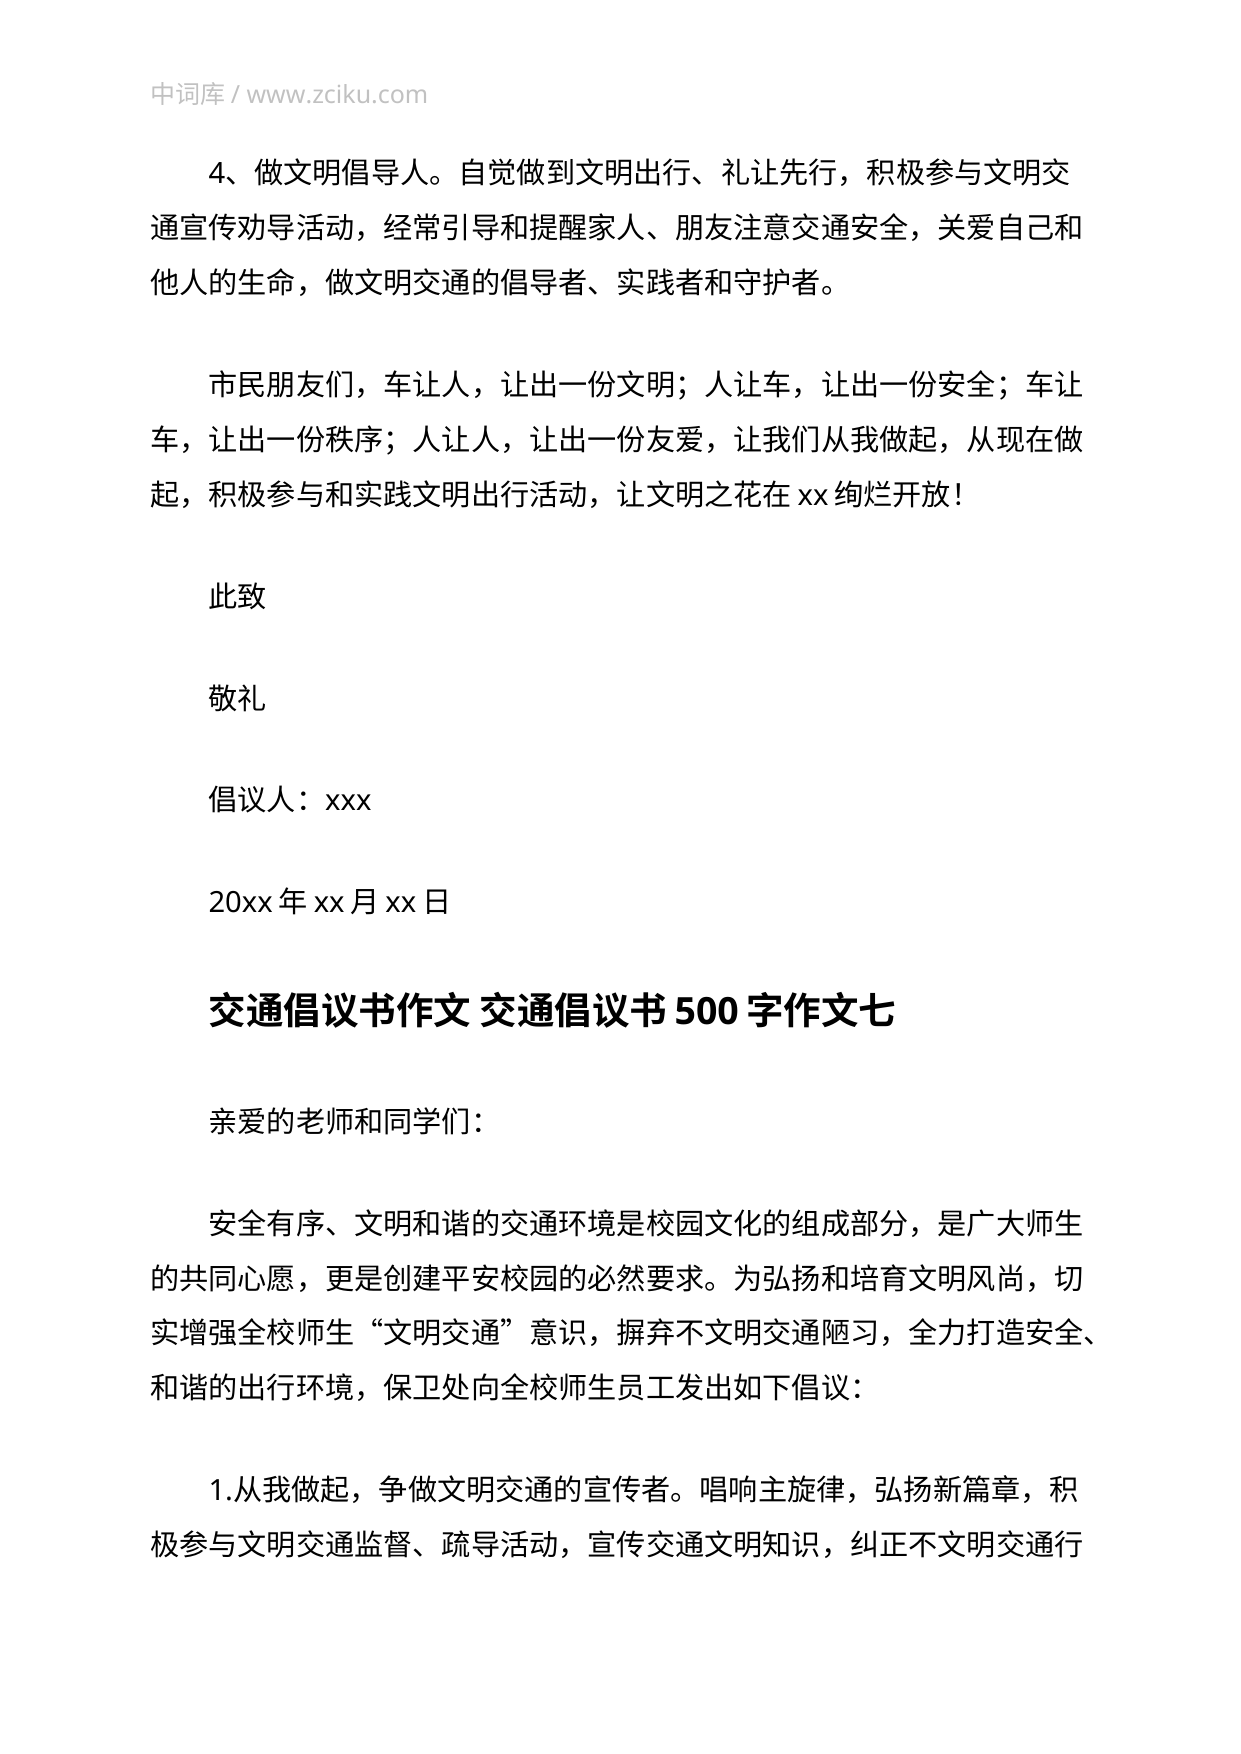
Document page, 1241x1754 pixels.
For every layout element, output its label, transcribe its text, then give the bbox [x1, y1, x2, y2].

text 交通倡议书作文 交通倡议书500字作文七 [150, 981, 1090, 1035]
text 市民朋友们，车让人，让出一份文明；人让车，让出一份安全；车让车，让出一份秩序；人让人，让出一份友爱，让我们从我做起，从现在做起，积极参与和实践文明出行活动，让文明之花在xx绚烂开放！ [150, 362, 1090, 514]
text 此致 [150, 573, 1090, 616]
text 安全有序、文明和谐的交通环境是校园文化的组成部分，是广大师生的共同心愿，更是创建平安校园的必然要求。为弘扬和培育文明风尚，切实增强全校师生“文明交通”意识，摒弃不文明交通陋习，全力打造安全、和谐的出行环境，保卫处向全校师生员工发出如下倡议： [150, 1200, 1090, 1407]
text 4、做文明倡导人。自觉做到文明出行、礼让先行，积极参与文明交通宣传劝导活动，经常引导和提醒家人、朋友注意交通安全，关爱自己和他人的生命，做文明交通的倡导者、实践者和守护者。 [150, 150, 1090, 302]
text 敬礼 [150, 675, 1090, 717]
text 20xx年xx月xx日 [150, 879, 1090, 921]
text 亲爱的老师和同学们： [150, 1098, 1090, 1141]
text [150, 1467, 1090, 1564]
text 倡议人：xxx [150, 777, 1090, 819]
